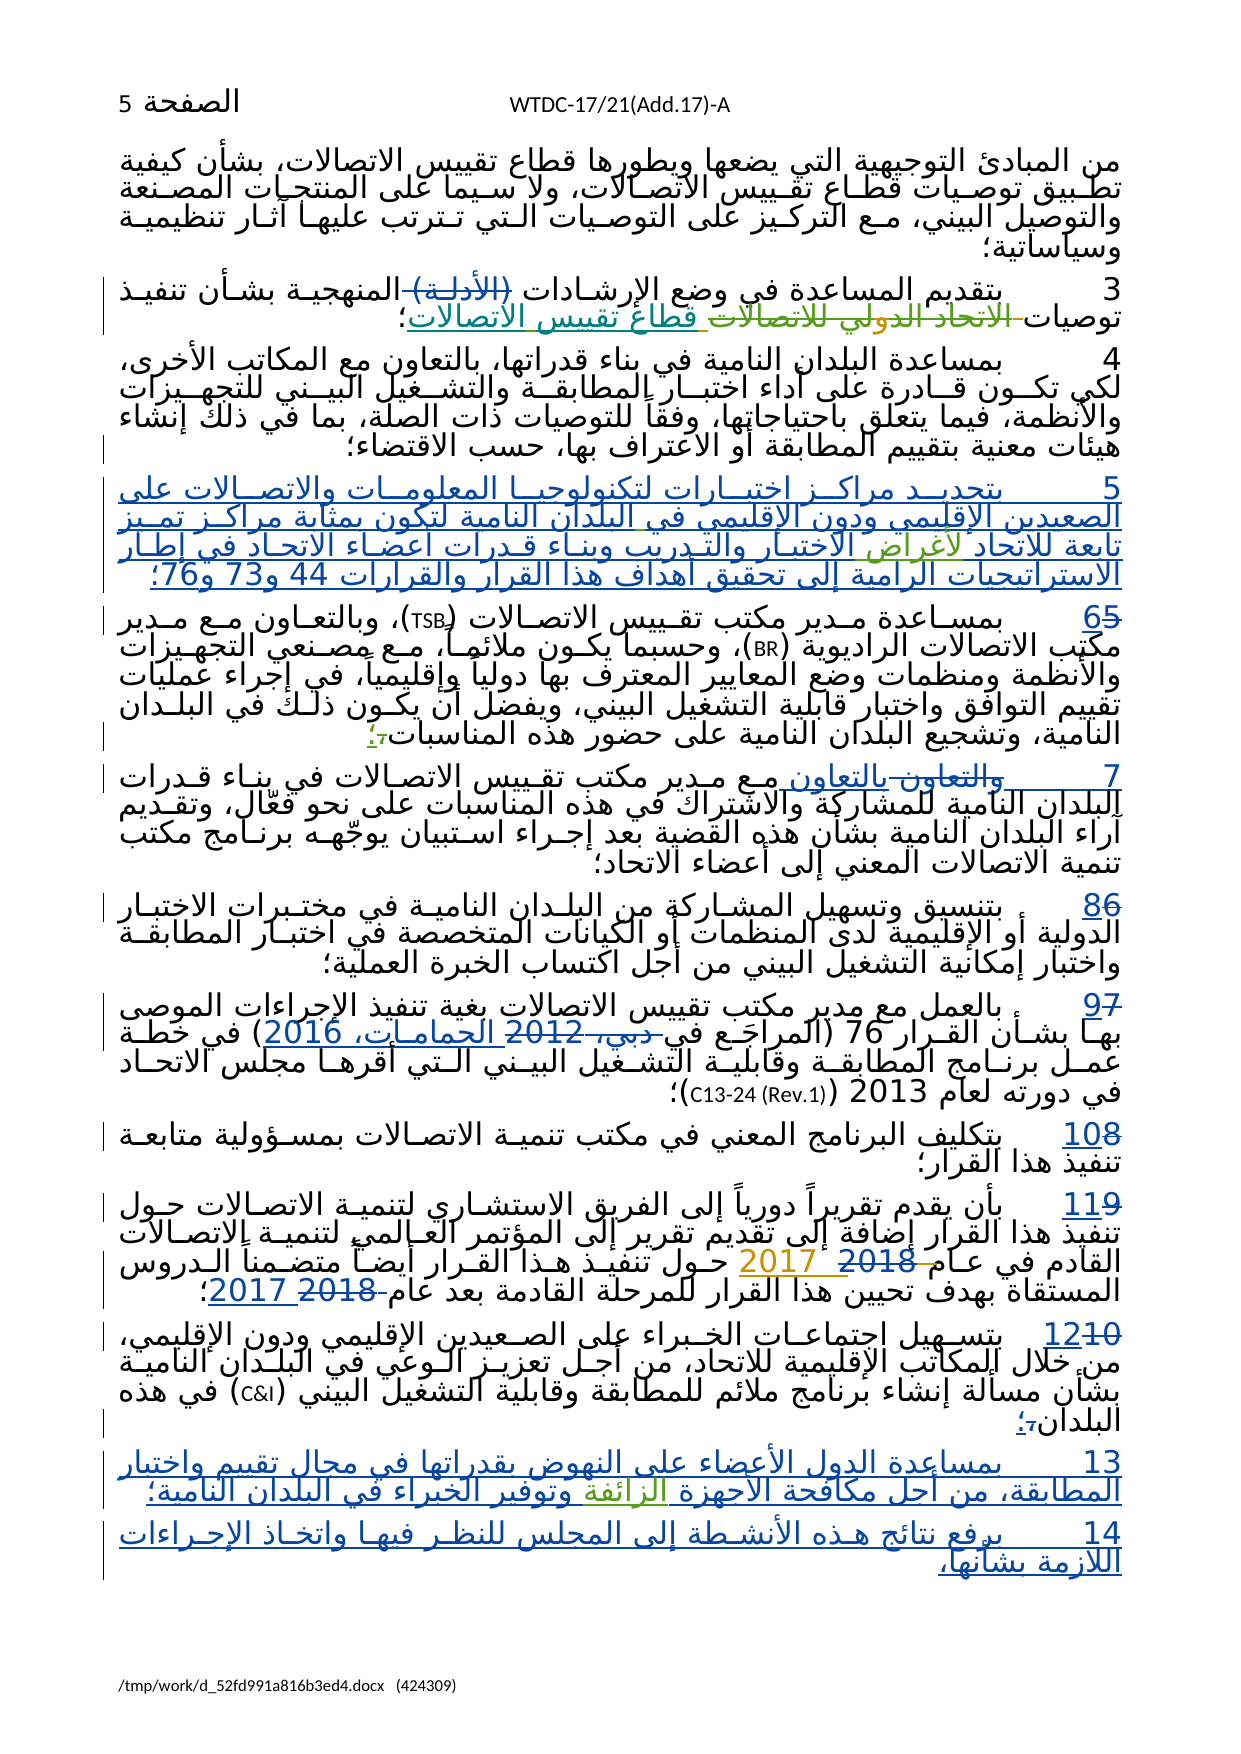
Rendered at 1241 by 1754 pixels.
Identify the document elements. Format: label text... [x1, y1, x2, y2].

text مع مدير مكتب تقييس الاتصالات في بناء قدرات البلدان النامية للمشاركة والاشتراك في هذه المناسبات على نحو فعّال، وتقديم آراء البلدان النامية بشأن هذه القضية بعد إجراء استبيان يوجّهه برنامج مكتب تنمية الاتصالات المعني إلى أعضاء الاتحاد؛ [118, 764, 1122, 880]
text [118, 148, 1122, 264]
text 4 بمساعدة البلدان النامية في بناء قدراتها، بالتعاون مع المكاتب الأخرى، لكي تكون قادرة على أداء اختبار المطابقة والتشغيل البيني للتجهيزات والأنظمة، فيما يتعلق باحتياجاتها، وفقاً للتوصيات ذات الصلة، بما في ذلك إنشاء هيئات معنية بتقييم المطابقة أو الاعتراف بها، حسب الاقتضاء؛ [118, 347, 1122, 464]
text بأن يقدم تقريراً دورياً إلى الفريق الاستشاري لتنمية الاتصالات حول تنفيذ هذا القرار إضافة إلى تقديم تقرير إلى المؤتمر العالمي لتنمية الاتصالات القادم في عام حول تنفيذ هذا القرار أيضاً متضمناً الدروس المستقاة بهدف تحيين هذا القرار للمرحلة القادمة بعد عام؛ [118, 1193, 1122, 1309]
text بتكليف البرنامج المعني في مكتب تنمية الاتصالات بمسؤولية متابعة تنفيذ هذا القرار؛ [118, 1122, 1122, 1180]
text بالعمل مع مدير مكتب تقييس الاتصالات بغية تنفيذ الإجراءات الموصى بها بشأن القرار 76 (المراجَع في) في خطة عمل برنامج المطابقة وقابلية التشغيل البيني التي أقرها مجلس الاتحاد في دورته لعام 2013 (C13-24 (Rev.1))؛ [118, 993, 1122, 1109]
text بتسهيل اجتماعات الخبراء على الصعيدين الإقليمي ودون الإقليمي، من خلال المكاتب الإقليمية للاتحاد، من أجل تعزيز الوعي في البلدان النامية بشأن مسألة إنشاء برنامج ملائم للمطابقة وقابلية التشغيل البيني (C&I) في هذه البلدان [118, 1322, 1122, 1438]
text بتنسيق وتسهيل المشاركة من البلدان النامية في مختبرات الاختبار الدولية أو الإقليمية لدى المنظمات أو الكيانات المتخصصة في اختبار المطابقة واختبار إمكانية التشغيل البيني من أجل اكتساب الخبرة العملية؛ [118, 893, 1122, 980]
text بمساعدة مدير مكتب تقييس الاتصالات (TSB)، وبالتعاون مع مدير مكتب الاتصالات الراديوية (BR)، وحسبما يكون ملائماً، مع مصنعي التجهيزات والأنظمة ومنظمات وضع المعايير المعترف بها دولياً وإقليمياً، في إجراء عمليات تقييم التوافق واختبار قابلية التشغيل البيني، ويفضل أن يكون ذلك في البلدان النامية، وتشجيع البلدان النامية على حضور هذه المناسبات [118, 606, 1122, 751]
text 3 بتقديم المساعدة في وضع الإرشادات المنهجية بشأن تنفيذ توصيات؛ [118, 277, 1122, 335]
